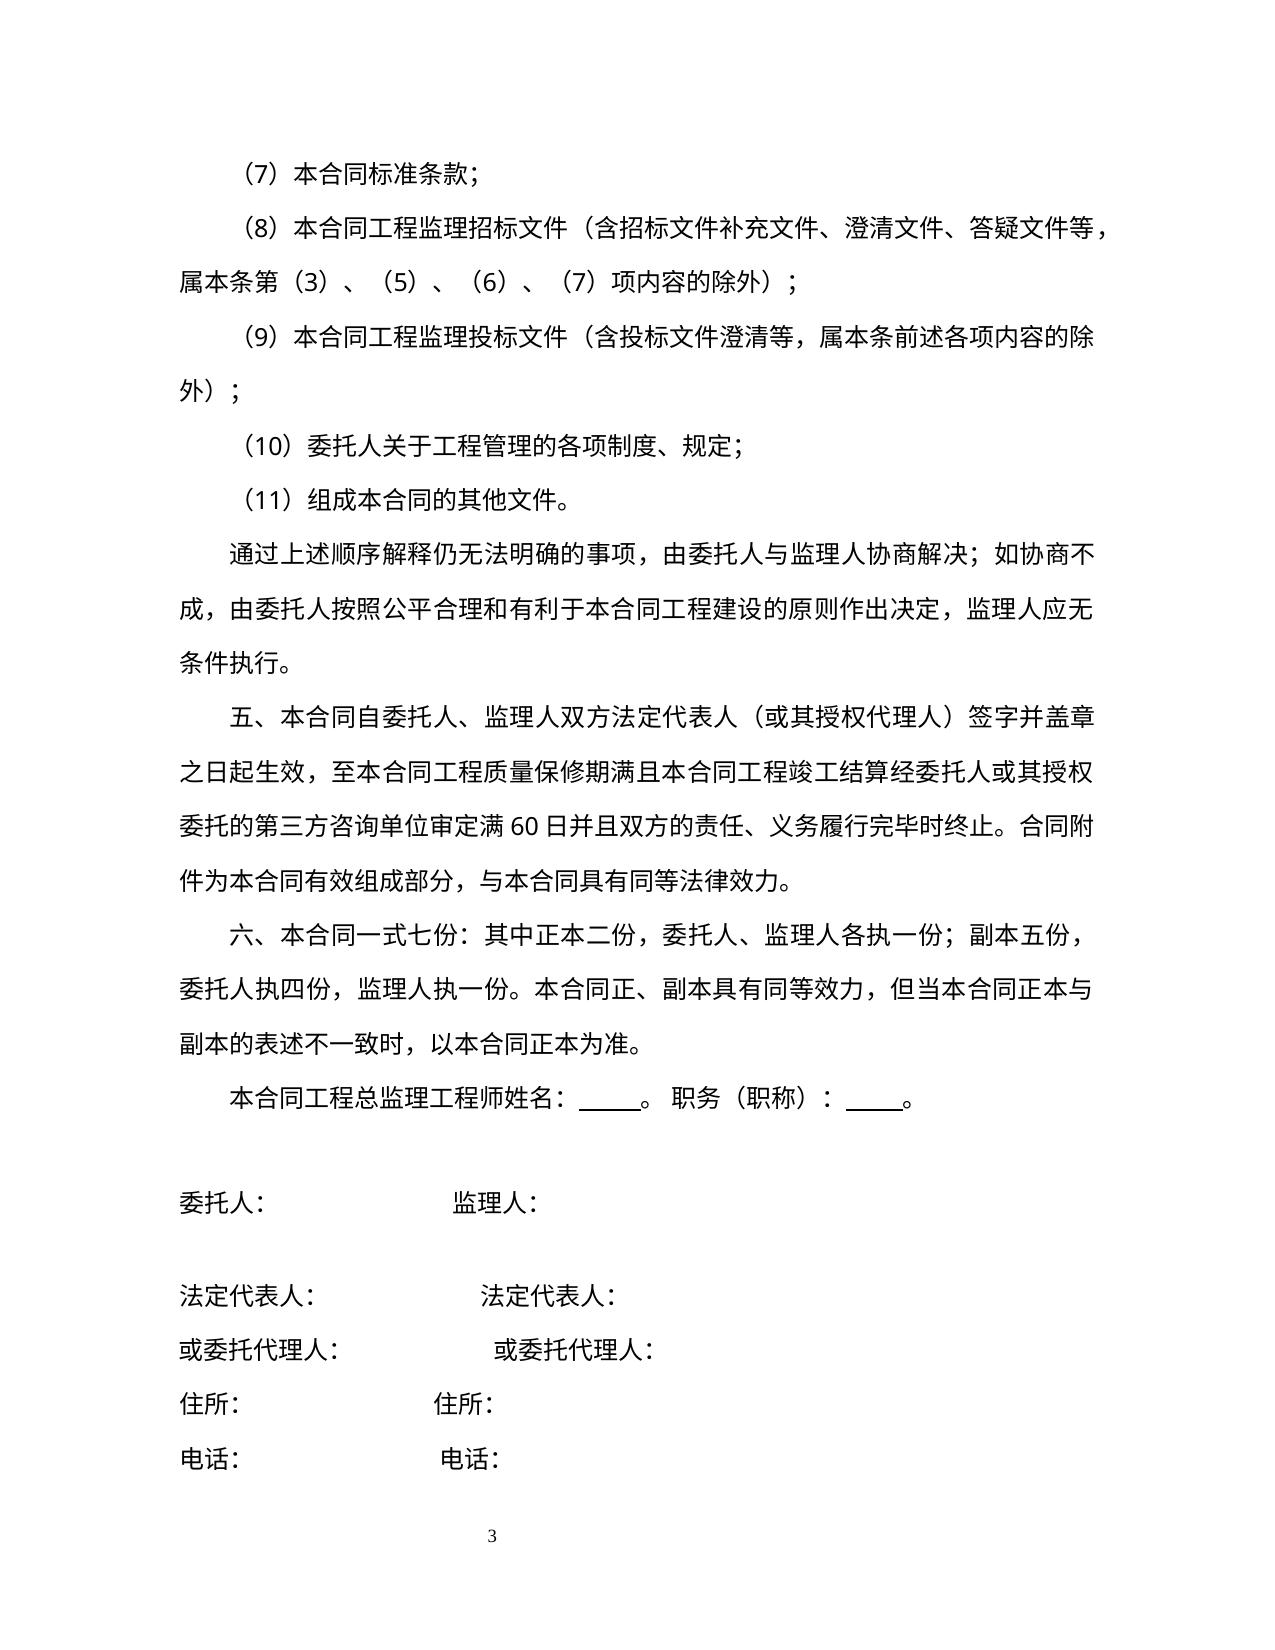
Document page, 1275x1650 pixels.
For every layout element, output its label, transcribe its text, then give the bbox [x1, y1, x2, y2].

text 委托人： 监理人： [179, 1184, 1095, 1220]
text （9）本合同工程监理投标文件（含投标文件澄清等，属本条前述各项内容的除外）； [179, 317, 1096, 408]
text 电话： 电话： [179, 1439, 1095, 1476]
text 或委托代理人： 或委托代理人： [179, 1331, 1095, 1367]
text 法定代表人： 法定代表人： [179, 1276, 1095, 1312]
text （8）本合同工程监理招标文件（含招标文件补充文件、澄清文件、答疑文件等，属本条第（3）、（5）、（6）、（7）项内容的除外）； [179, 208, 1096, 299]
text （7）本合同标准条款； [179, 154, 1096, 190]
text （11）组成本合同的其他文件。 [179, 480, 1096, 517]
text （10）委托人关于工程管理的各项制度、规定； [179, 426, 1096, 462]
text 五、本合同自委托人、监理人双方法定代表人（或其授权代理人）签字并盖章之日起生效，至本合同工程质量保修期满且本合同工程竣工结算经委托人或其授权委托的第三方咨询单位审定满60日并且双方的责任、义务履行完毕时终止。合同附件为本合同有效组成部分，与本合同具有同等法律效力。 [179, 698, 1096, 897]
text 住所： 住所： [179, 1385, 1095, 1421]
text 六、本合同一式七份：其中正本二份，委托人、监理人各执一份；副本五份，委托人执四份，监理人执一份。本合同正、副本具有同等效力，但当本合同正本与副本的表述不一致时，以本合同正本为准。 [179, 915, 1096, 1060]
text 通过上述顺序解释仍无法明确的事项，由委托人与监理人协商解决；如协商不成，由委托人按照公平合理和有利于本合同工程建设的原则作出决定，监理人应无条件执行。 [179, 535, 1096, 680]
text 本合同工程总监理工程师姓名： 。 职务（职称）： 。 [179, 1078, 1096, 1115]
